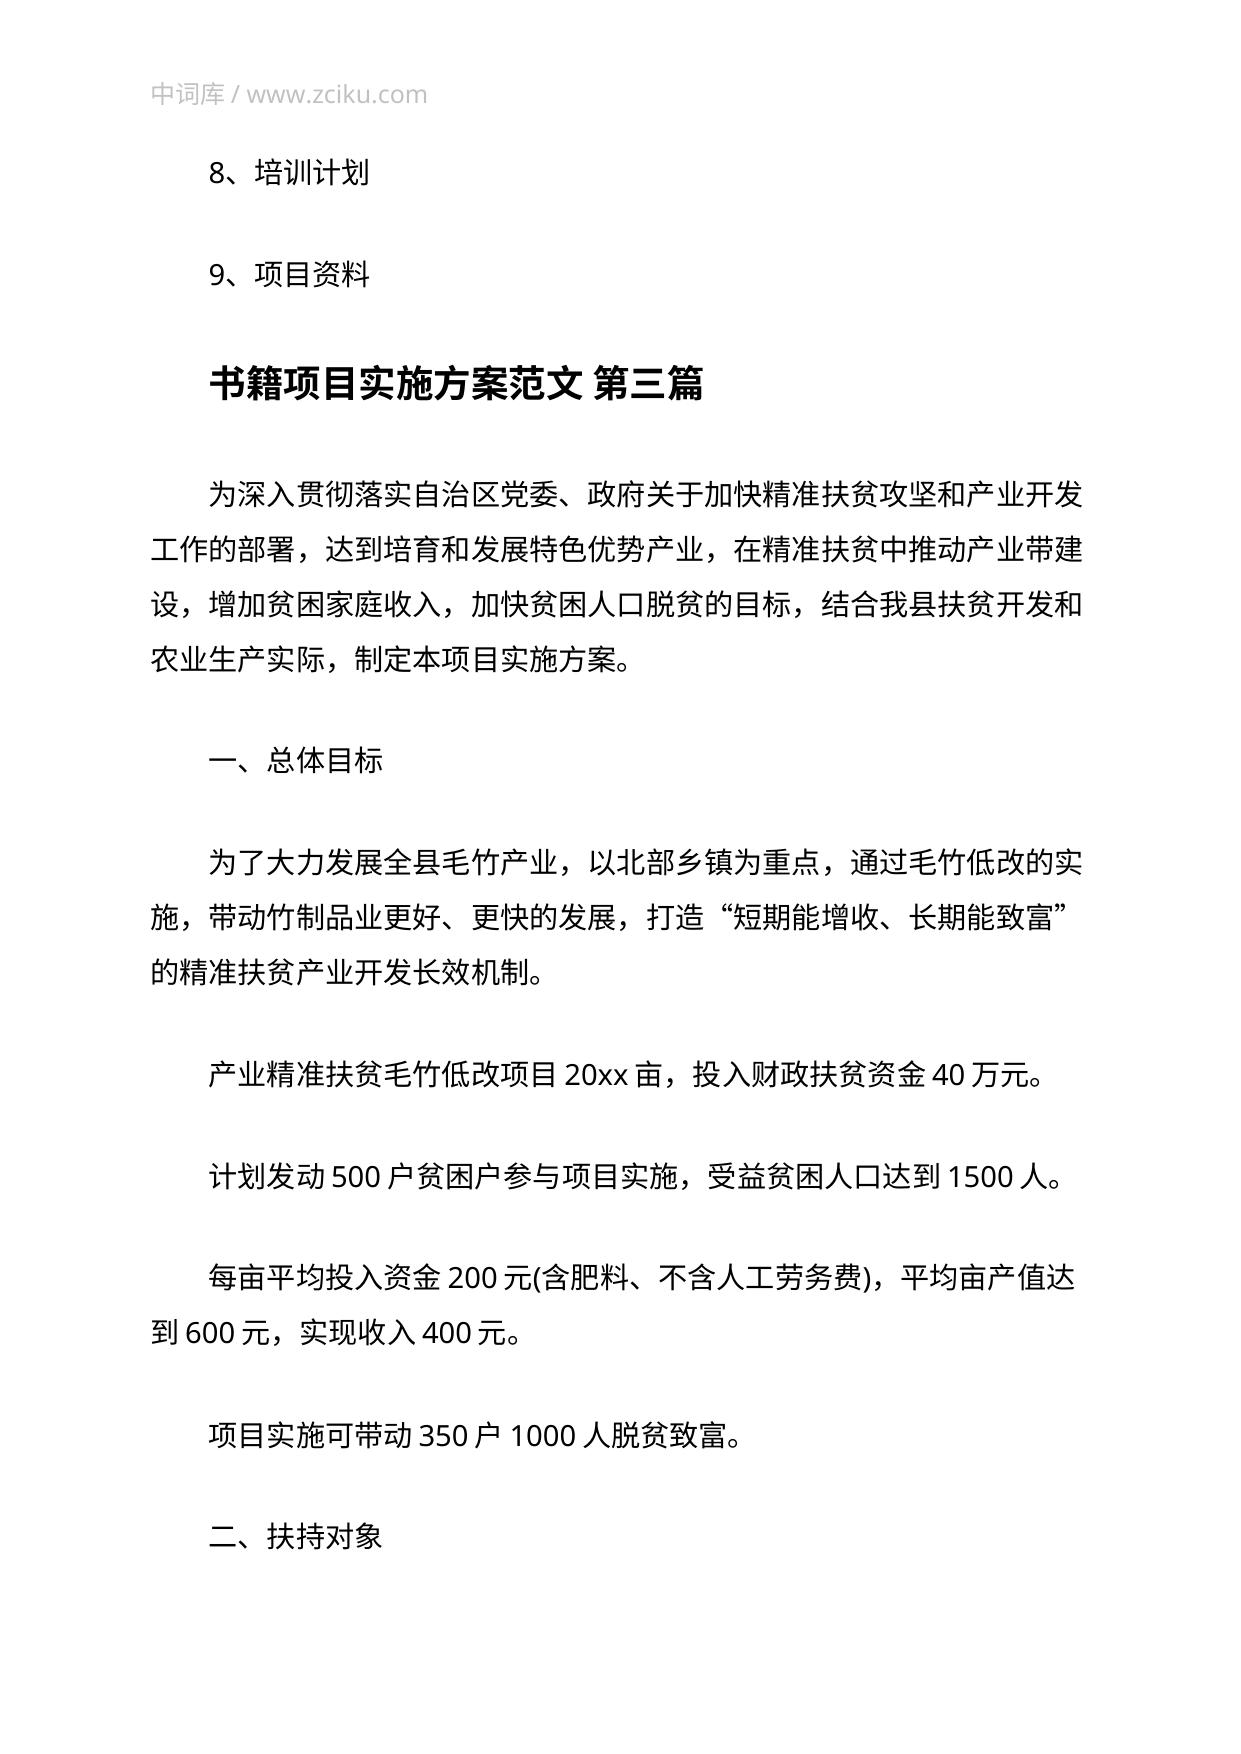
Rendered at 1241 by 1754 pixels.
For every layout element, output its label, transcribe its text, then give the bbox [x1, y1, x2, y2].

text 9、项目资料 [150, 252, 1090, 294]
text 计划发动500户贫困户参与项目实施，受益贫困人口达到1500人。 [150, 1153, 1090, 1196]
text 二、扶持对象 [150, 1514, 1090, 1556]
text 8、培训计划 [150, 150, 1090, 192]
text 为了大力发展全县毛竹产业，以北部乡镇为重点，通过毛竹低改的实施，带动竹制品业更好、更快的发展，打造“短期能增收、长期能致富”的精准扶贫产业开发长效机制。 [150, 839, 1090, 992]
text 每亩平均投入资金200元(含肥料、不含人工劳务费)，平均亩产值达到600元，实现收入400元。 [150, 1255, 1090, 1352]
text 项目实施可带动350户1000人脱贫致富。 [150, 1412, 1090, 1454]
text 书籍项目实施方案范文 第三篇 [150, 354, 1090, 408]
text 产业精准扶贫毛竹低改项目20xx亩，投入财政扶贫资金40万元。 [150, 1051, 1090, 1093]
text 为深入贯彻落实自治区党委、政府关于加快精准扶贫攻坚和产业开发工作的部署，达到培育和发展特色优势产业，在精准扶贫中推动产业带建设，增加贫困家庭收入，加快贫困人口脱贫的目标，结合我县扶贫开发和农业生产实际，制定本项目实施方案。 [150, 471, 1090, 678]
text 一、总体目标 [150, 738, 1090, 780]
